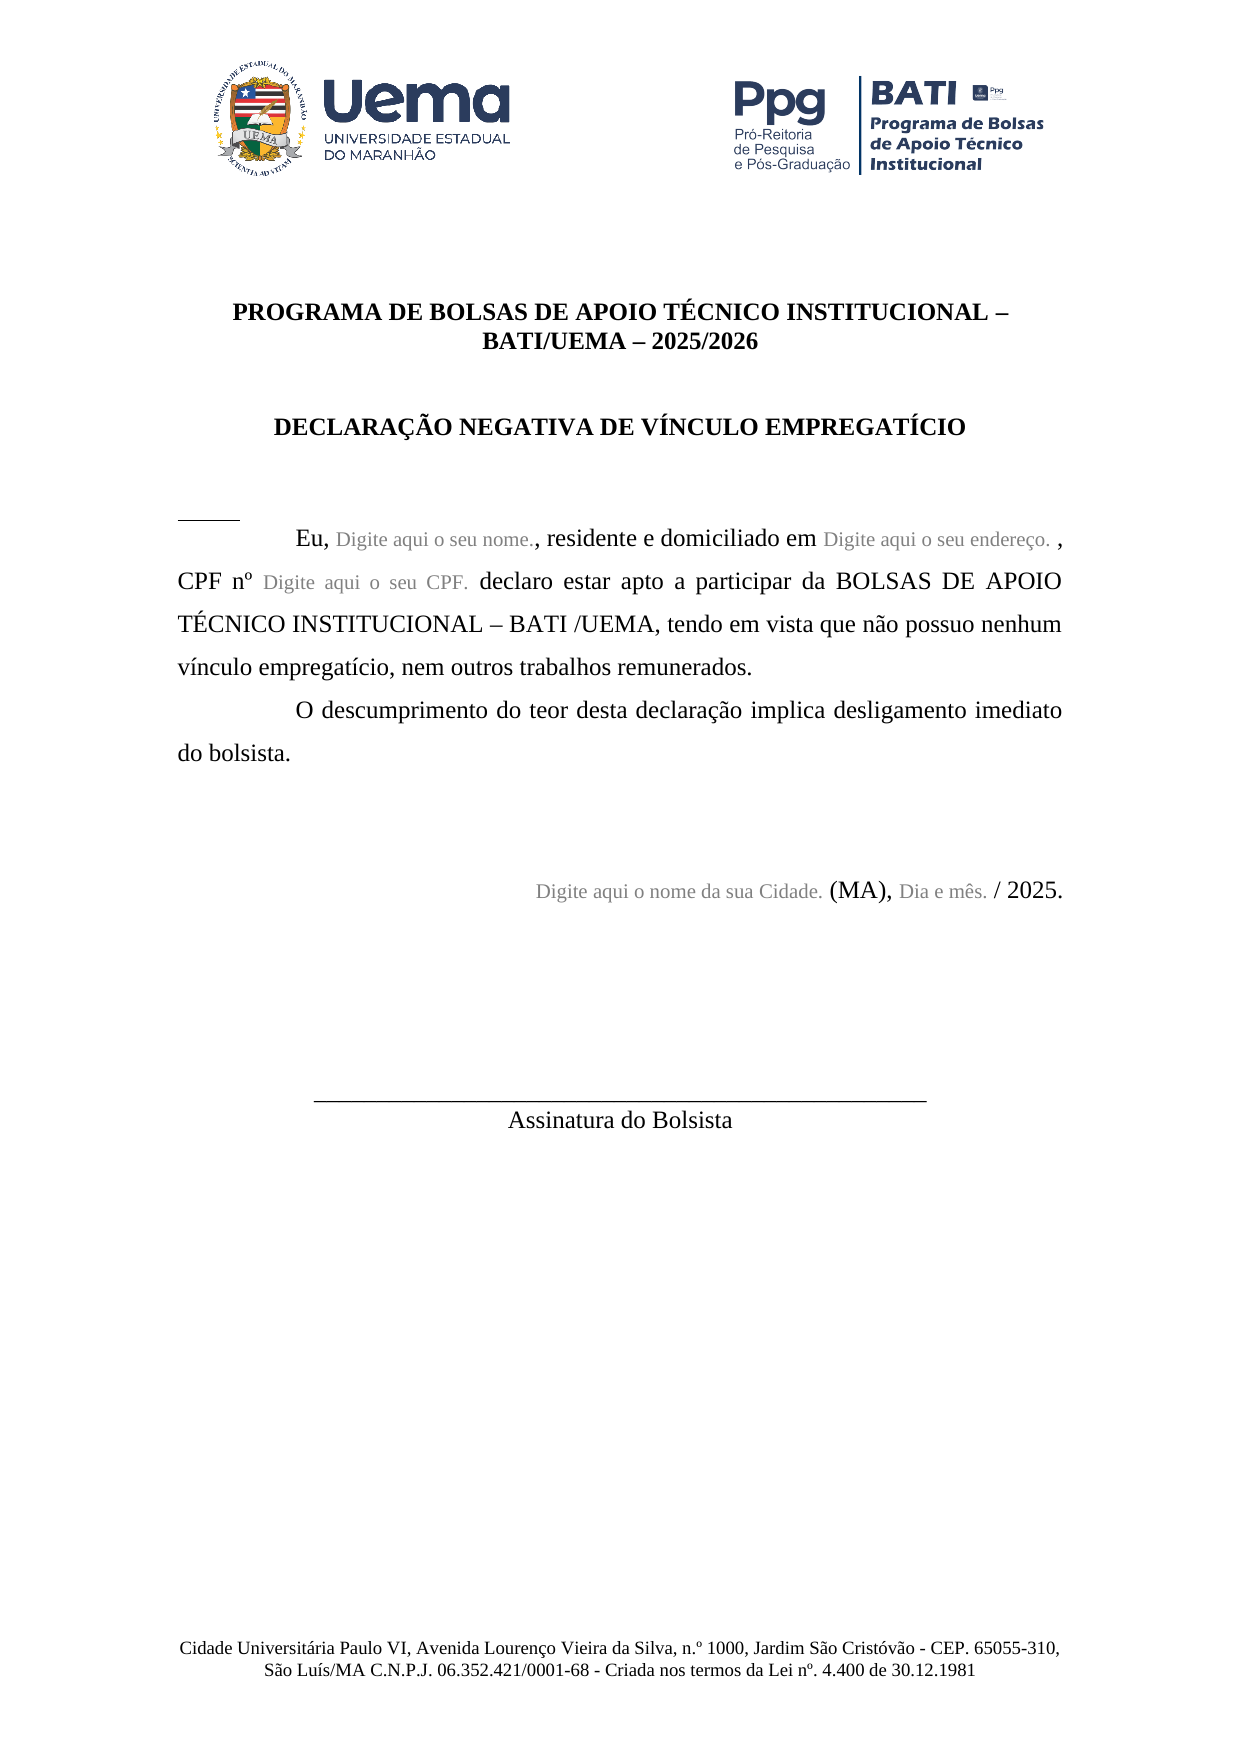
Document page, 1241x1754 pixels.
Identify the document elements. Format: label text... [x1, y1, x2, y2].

text _________________________________________________ [177, 1076, 1063, 1105]
picture [177, 24, 546, 213]
text O descumprimento do teor desta declaração implica desligamento imediato do bolsista. [177, 695, 1063, 767]
text Eu, Digite aqui o seu nome., residente e domiciliado em Digite aqui o seu endereço. , CPF nº Digite aqui o seu CPF. declaro estar apto a participar da BOLSAS DE APOIO TÉCNICO INSTITUCIONAL – BATI /UEMA, tendo em vista que não possuo nenhum vínculo empregatício, nem outros trabalhos remunerados. [177, 523, 1063, 681]
text BATI/UEMA – 2025/2026 [177, 326, 1063, 355]
text PROGRAMA DE BOLSAS DE APOIO TÉCNICO INSTITUCIONAL – [177, 297, 1063, 326]
picture [725, 65, 1044, 175]
text Assinatura do Bolsista [177, 1105, 1063, 1134]
text DECLARAÇÃO NEGATIVA DE VÍNCULO EMPREGATÍCIO [177, 412, 1063, 441]
text Digite aqui o nome da sua Cidade. (MA), Dia e mês. / 2025. [177, 875, 1063, 904]
